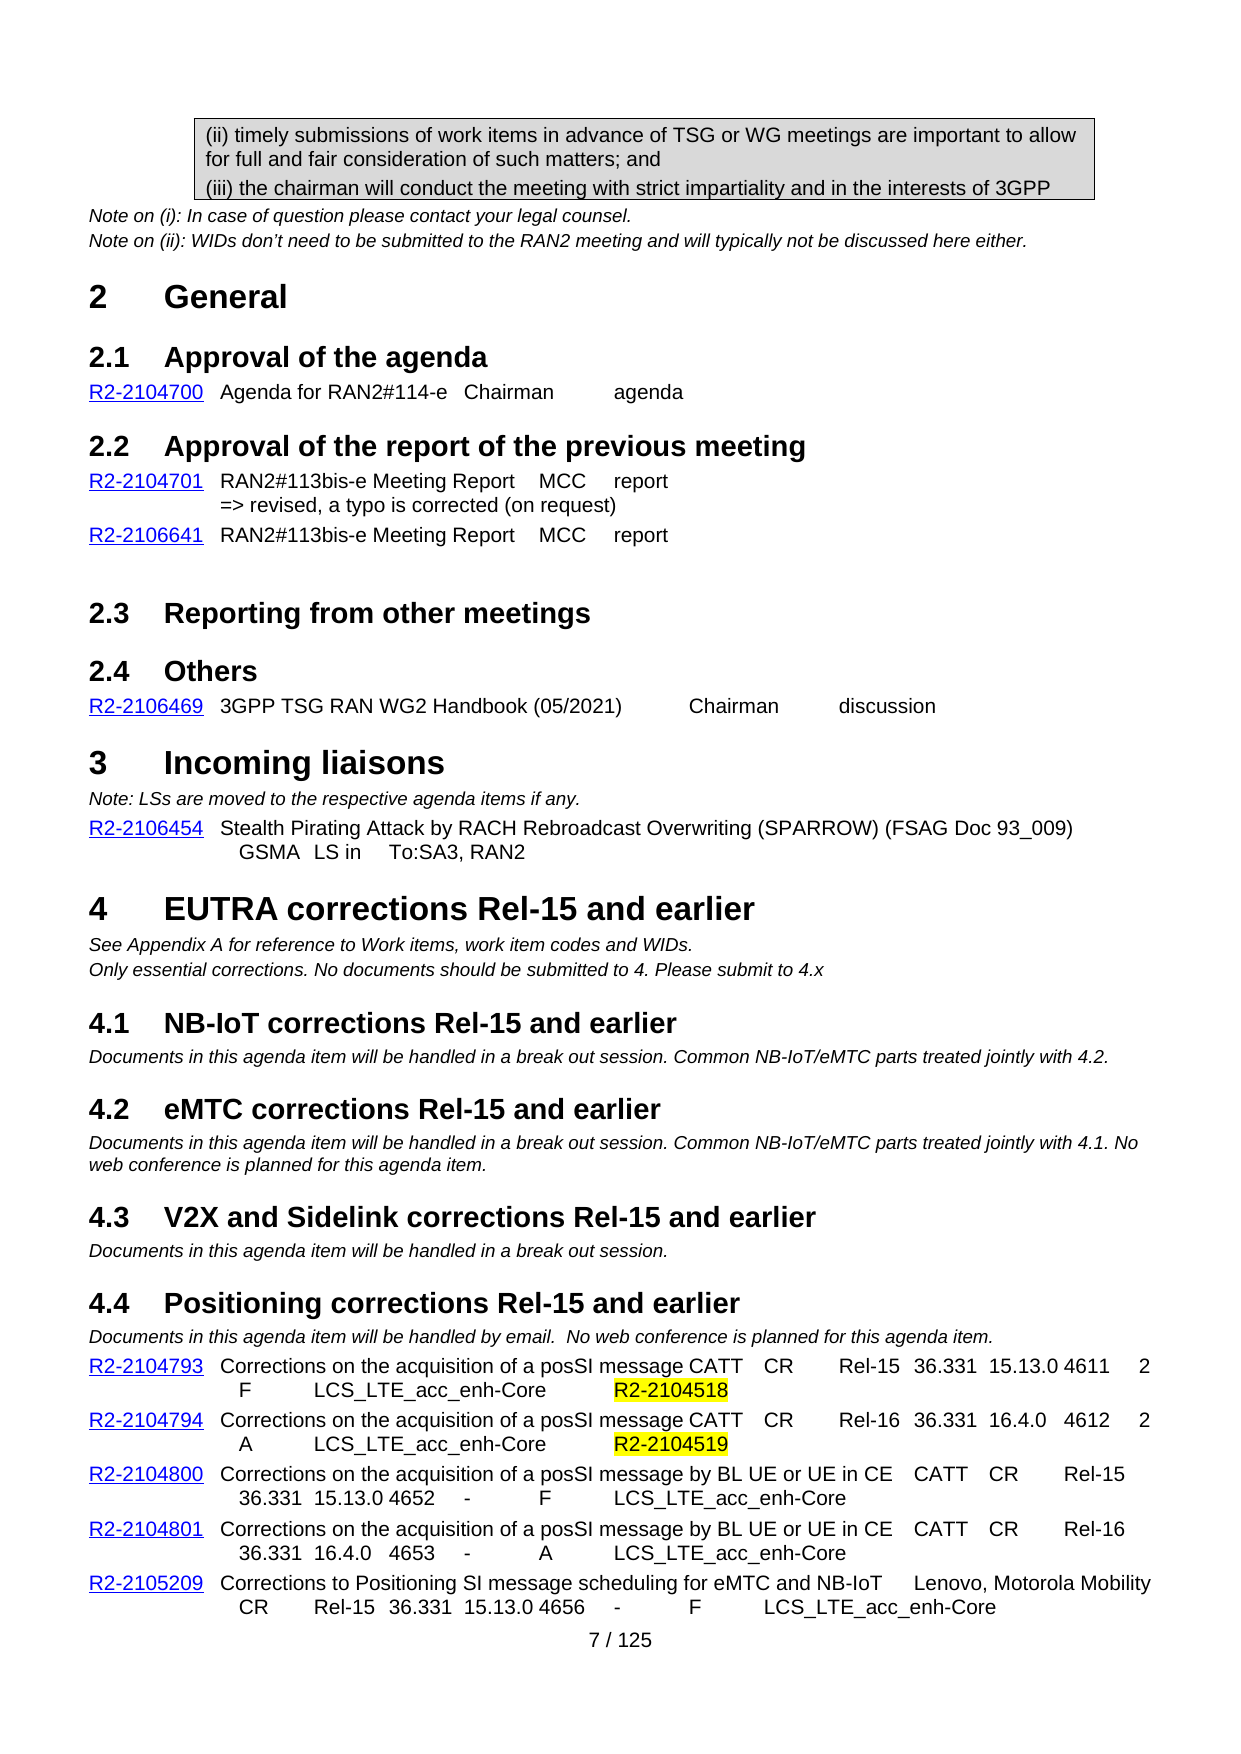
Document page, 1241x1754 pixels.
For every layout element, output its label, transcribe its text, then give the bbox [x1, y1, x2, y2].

text => revised, a typo is corrected (on request) [220, 493, 1152, 517]
subtitle 2 General [89, 277, 1152, 315]
subtitle 2.1 Approval of the agenda [89, 340, 1152, 374]
text Documents in this agenda item will be handled by email. No web conference is planned for this agenda item. [89, 1326, 1152, 1348]
title R2-2104800 Corrections on the acquisition of a posSI message by BL UE or UE in CE CATT CR Rel-15 36.331 15.13.0 4652 - F LCS_LTE_acc_enh-Core [89, 1462, 1152, 1510]
text Note on (ii): WIDs don’t need to be submitted to the RAN2 meeting and will typically not be discussed here either. [89, 230, 1152, 252]
text Note: LSs are moved to the respective agenda items if any. [89, 788, 1152, 809]
subtitle 3 Incoming liaisons [89, 743, 1152, 782]
title R2-2104801 Corrections on the acquisition of a posSI message by BL UE or UE in CE CATT CR Rel-16 36.331 16.4.0 4653 - A LCS_LTE_acc_enh-Core [89, 1516, 1152, 1564]
subtitle 2.3 Reporting from other meetings [89, 596, 1152, 629]
text Only essential corrections. No documents should be submitted to 4. Please submit to 4.x [89, 959, 1152, 981]
text Documents in this agenda item will be handled in a break out session. [89, 1240, 1152, 1261]
title R2-2104700 Agenda for RAN2#114-e Chairman agenda [89, 380, 1152, 404]
title R2-2106454 Stealth Pirating Attack by RACH Rebroadcast Overwriting (SPARROW) (FSAG Doc 93_009) GSMA LS in To:SA3, RAN2 [89, 816, 1152, 864]
title R2-2106641 RAN2#113bis-e Meeting Report MCC report [89, 523, 1152, 547]
text Note on (i): In case of question please contact your legal counsel. [89, 204, 1152, 226]
subtitle 4.2 eMTC corrections Rel-15 and earlier [89, 1092, 1152, 1126]
subtitle 4.4 Positioning corrections Rel-15 and earlier [89, 1286, 1152, 1320]
subtitle 4.1 NB-IoT corrections Rel-15 and earlier [89, 1006, 1152, 1039]
title R2-2105209 Corrections to Positioning SI message scheduling for eMTC and NB-IoT Lenovo, Motorola Mobility CR Rel-15 36.331 15.13.0 4656 - F LCS_LTE_acc_enh-Core [89, 1571, 1152, 1618]
text Documents in this agenda item will be handled in a break out session. Common NB-IoT/eMTC parts treated jointly with 4.2. [89, 1045, 1152, 1067]
title R2-2104794 Corrections on the acquisition of a posSI message CATT CR Rel-16 36.331 16.4.0 4612 2 A LCS_LTE_acc_enh-Core R2-2104519 [89, 1408, 1152, 1456]
subtitle 2.4 Others [89, 654, 1152, 688]
title R2-2106469 3GPP TSG RAN WG2 Handbook (05/2021) Chairman discussion [89, 694, 1152, 718]
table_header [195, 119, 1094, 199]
subtitle 4.3 V2X and Sidelink corrections Rel-15 and earlier [89, 1200, 1152, 1233]
title R2-2104701 RAN2#113bis-e Meeting Report MCC report [89, 469, 1152, 493]
text Documents in this agenda item will be handled in a break out session. Common NB-IoT/eMTC parts treated jointly with 4.1. No web conference is planned for this agenda item. [89, 1132, 1152, 1175]
text See Appendix A for reference to Work items, work item codes and WIDs. [89, 933, 1152, 955]
subtitle 2.2 Approval of the report of the previous meeting [89, 429, 1152, 463]
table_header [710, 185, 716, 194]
subtitle 4 EUTRA corrections Rel-15 and earlier [89, 889, 1152, 927]
title R2-2104793 Corrections on the acquisition of a posSI message CATT CR Rel-15 36.331 15.13.0 4611 2 F LCS_LTE_acc_enh-Core R2-2104518 [89, 1354, 1152, 1402]
